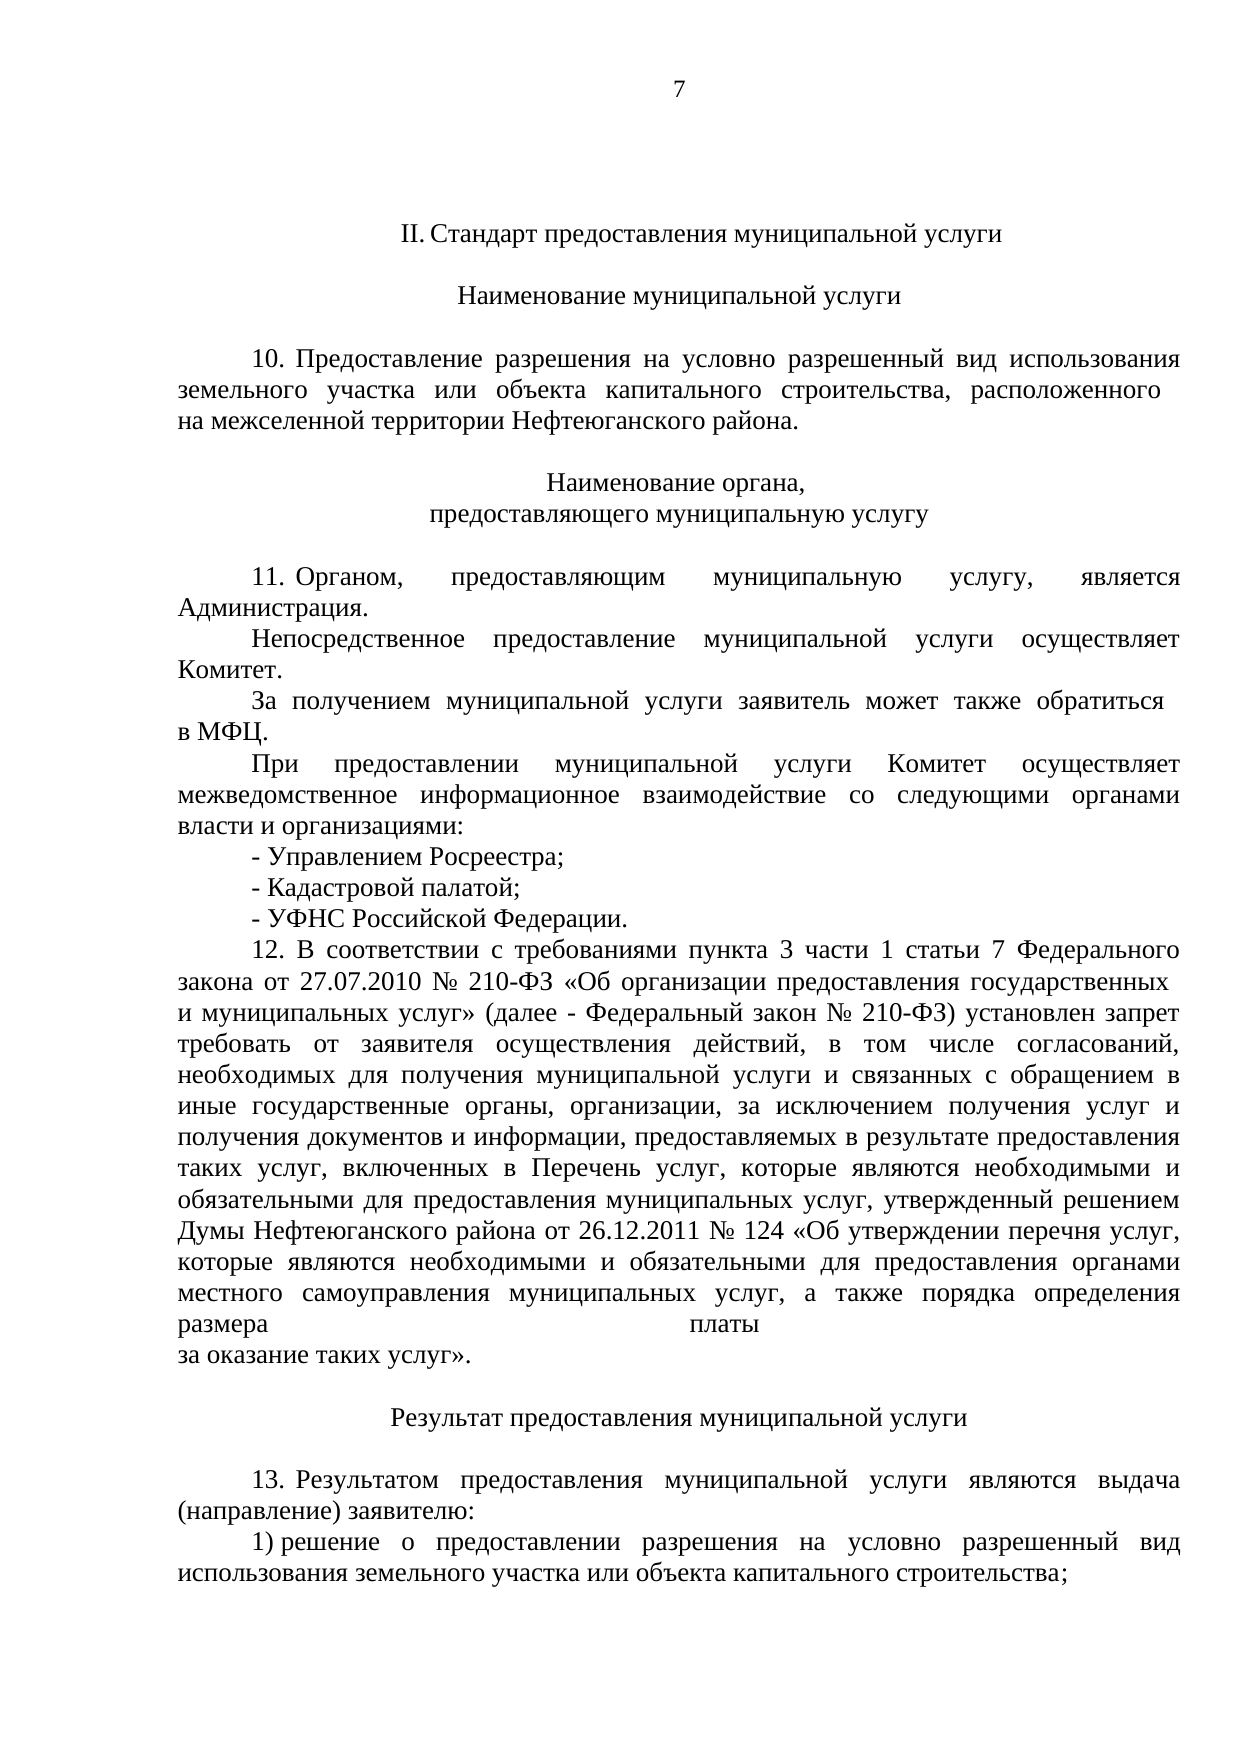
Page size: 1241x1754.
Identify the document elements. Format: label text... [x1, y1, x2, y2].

text - Управлением Росреестра; [177, 840, 1181, 871]
text - Кадастровой палатой; [177, 871, 1181, 902]
text За получением муниципальной услуги заявитель может также обратиться в МФЦ. [177, 684, 1181, 747]
list Наименование органа, предоставляющего муниципальную услугу [177, 466, 1181, 529]
list Предоставление разрешения на условно разрешенный вид использования земельного участка или объекта капитального строительства, расположенного на межселенной территории Нефтеюганского района. [177, 342, 1181, 435]
list Результатом предоставления муниципальной услуги являются выдача (направление) заявителю: [177, 1463, 1181, 1525]
text 12. В соответствии с требованиями пункта 3 части 1 статьи 7 Федерального закона от 27.07.2010 № 210-ФЗ «Об организации предоставления государственных и муниципальных услуг» (далее - Федеральный закон № 210-ФЗ) установлен запрет требовать от заявителя осуществления действий, в том числе согласований, необходимых для получения муниципальной услуги и связанных с обращением в иные государственные органы, организации, за исключением получения услуг и получения документов и информации, предоставляемых в результате предоставления таких услуг, включенных в Перечень услуг, которые являются необходимыми и обязательными для предоставления муниципальных услуг, утвержденный решением Думы Нефтеюганского района от 26.12.2011 № 124 «Об утверждении перечня услуг, которые являются необходимыми и обязательными для предоставления органами местного самоуправления муниципальных услуг, а также порядка определения размера платы за оказание таких услуг». [177, 933, 1181, 1369]
text - УФНС Российской Федерации. [177, 902, 1181, 933]
text При предоставлении муниципальной услуги Комитет осуществляет межведомственное информационное взаимодействие со следующими органами власти и организациями: [177, 747, 1181, 840]
list Результат предоставления муниципальной услуги [177, 1401, 1181, 1432]
list Стандарт предоставления муниципальной услуги [177, 217, 1181, 248]
text Непосредственное предоставление муниципальной услуги осуществляет Комитет. [177, 622, 1181, 684]
list Наименование муниципальной услуги [177, 279, 1181, 311]
list Органом, предоставляющим муниципальную услугу, является Администрация. [177, 560, 1181, 622]
list решение о предоставлении разрешения на условно разрешенный вид использования земельного участка или объекта капитального строительства; [177, 1525, 1181, 1588]
